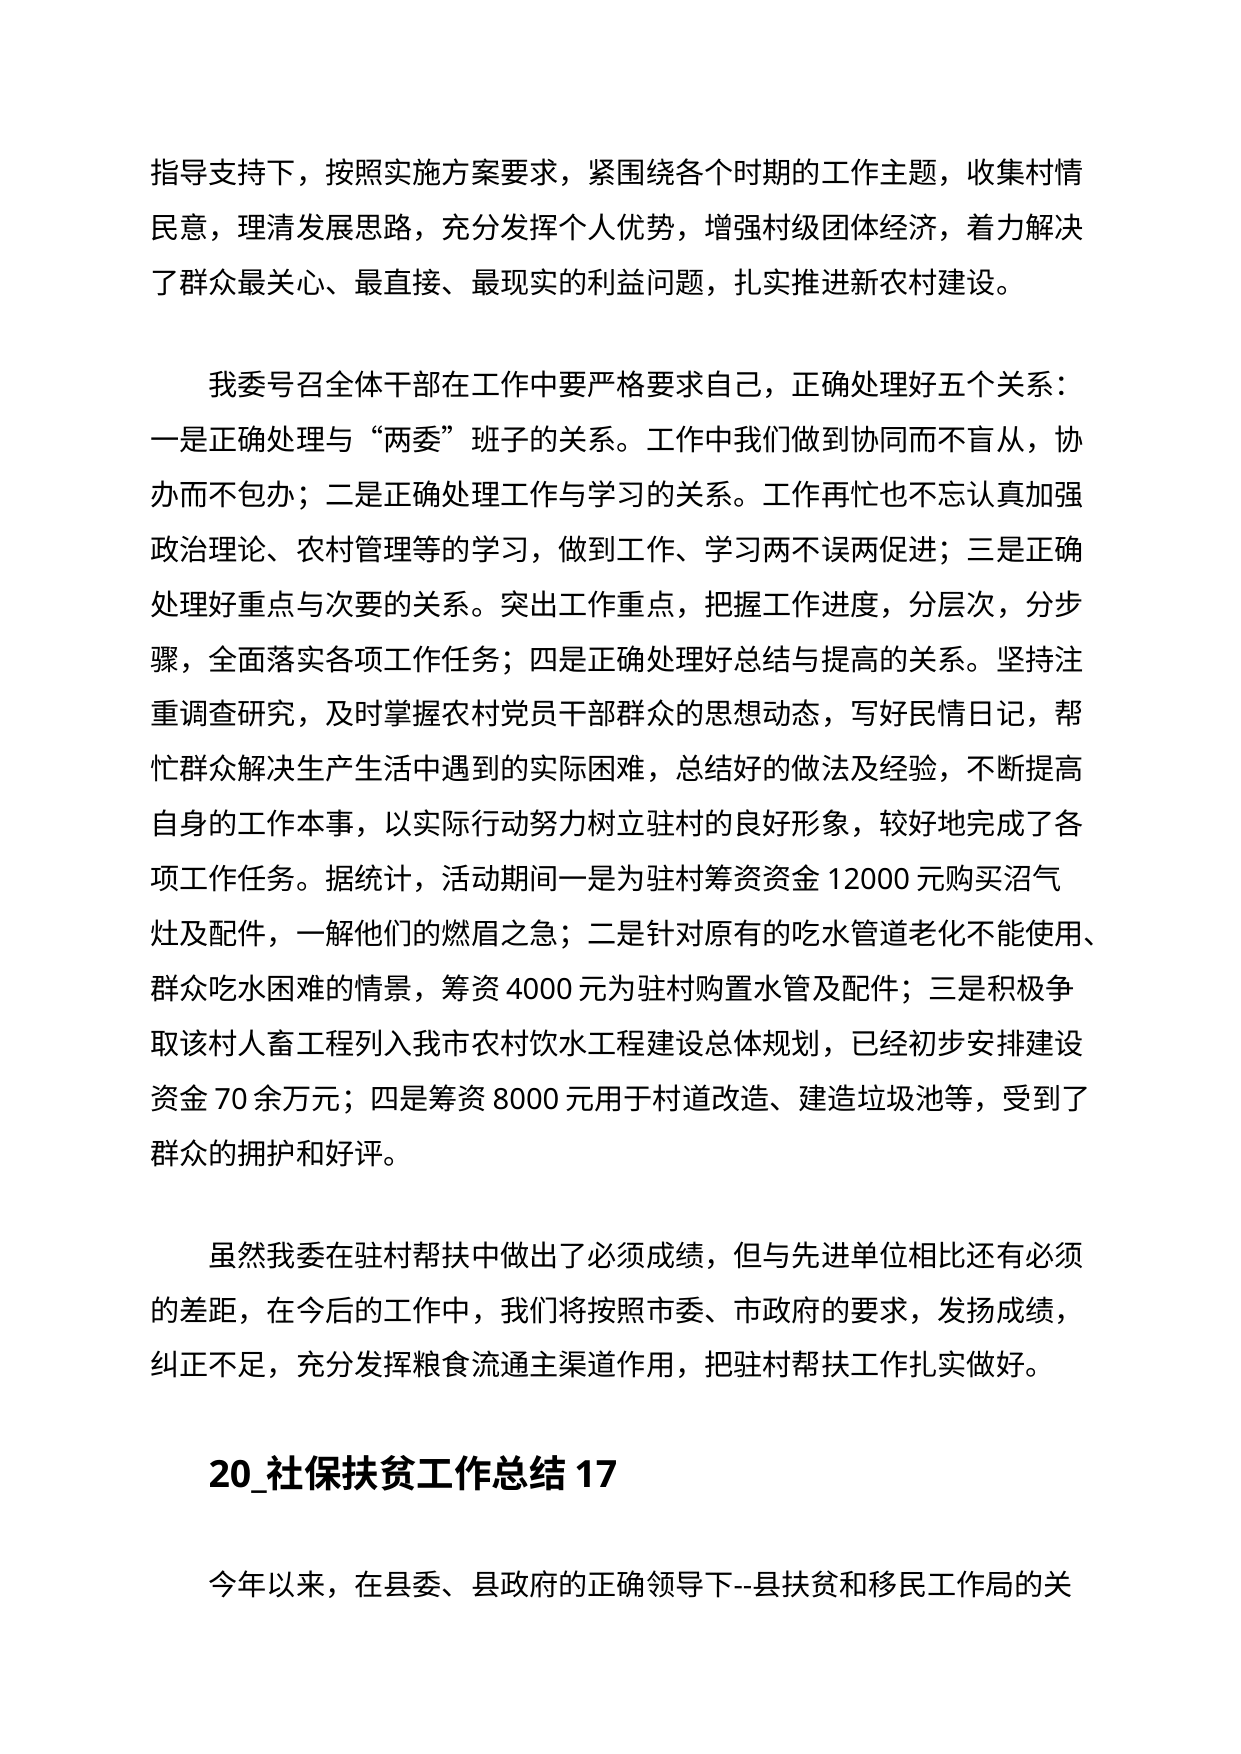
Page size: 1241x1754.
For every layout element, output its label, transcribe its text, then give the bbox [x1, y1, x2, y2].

text 虽然我委在驻村帮扶中做出了必须成绩，但与先进单位相比还有必须的差距，在今后的工作中，我们将按照市委、市政府的要求，发扬成绩，纠正不足，充分发挥粮食流通主渠道作用，把驻村帮扶工作扎实做好。 [150, 1232, 1090, 1384]
text 我委号召全体干部在工作中要严格要求自己，正确处理好五个关系：一是正确处理与“两委”班子的关系。工作中我们做到协同而不盲从，协办而不包办；二是正确处理工作与学习的关系。工作再忙也不忘认真加强政治理论、农村管理等的学习，做到工作、学习两不误两促进；三是正确处理好重点与次要的关系。突出工作重点，把握工作进度，分层次，分步骤，全面落实各项工作任务；四是正确处理好总结与提高的关系。坚持注重调查研究，及时掌握农村党员干部群众的思想动态，写好民情日记，帮忙群众解决生产生活中遇到的实际困难，总结好的做法及经验，不断提高自身的工作本事，以实际行动努力树立驻村的良好形象，较好地完成了各项工作任务。据统计，活动期间一是为驻村筹资资金12000元购买沼气灶及配件，一解他们的燃眉之急；二是针对原有的吃水管道老化不能使用、群众吃水困难的情景，筹资4000元为驻村购置水管及配件；三是积极争取该村人畜工程列入我市农村饮水工程建设总体规划，已经初步安排建设资金70余万元；四是筹资8000元用于村道改造、建造垃圾池等，受到了群众的拥护和好评。 [150, 362, 1090, 1173]
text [150, 1561, 1090, 1604]
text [150, 150, 1090, 302]
text 20_社保扶贫工作总结17 [150, 1444, 1090, 1498]
